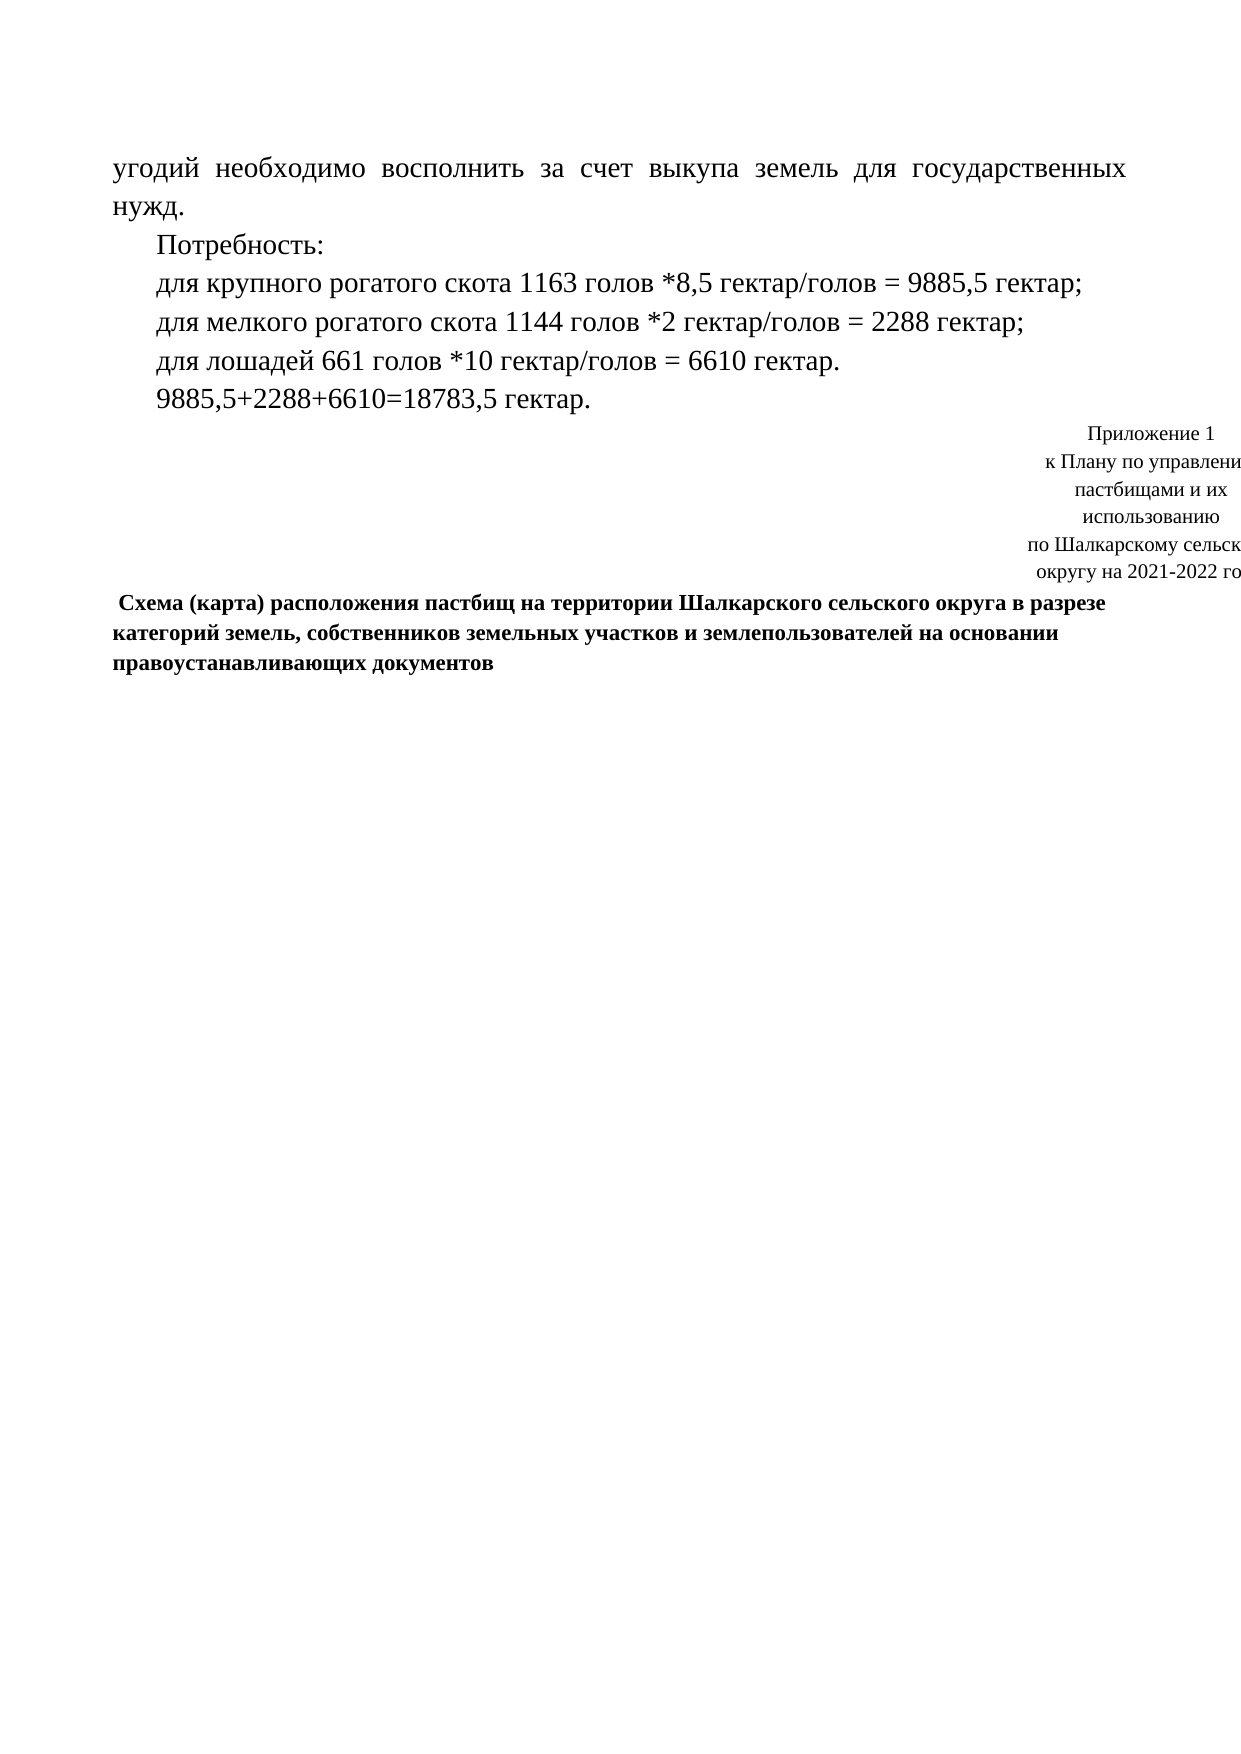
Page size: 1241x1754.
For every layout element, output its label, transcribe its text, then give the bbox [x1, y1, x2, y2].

text для мелкого рогатого скота 1144 голов *2 гектар/голов = 2288 гектар; [112, 304, 1128, 338]
text для крупного рогатого скота 1163 голов *8,5 гектар/голов = 9885,5 гектар; [112, 266, 1128, 299]
text для лошадей 661 голов *10 гектар/голов = 6610 гектар. [112, 343, 1128, 376]
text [112, 150, 1128, 222]
text Схема (карта) расположения пастбищ на территории Шалкарского сельского округа в разрезе категорий земель, собственников земельных участков и землепользователей на основании правоустанавливающих документов [112, 589, 1128, 676]
text 9885,5+2288+6610=18783,5 гектар. [112, 381, 1128, 415]
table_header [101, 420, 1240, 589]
text Потребность: [112, 227, 1128, 261]
